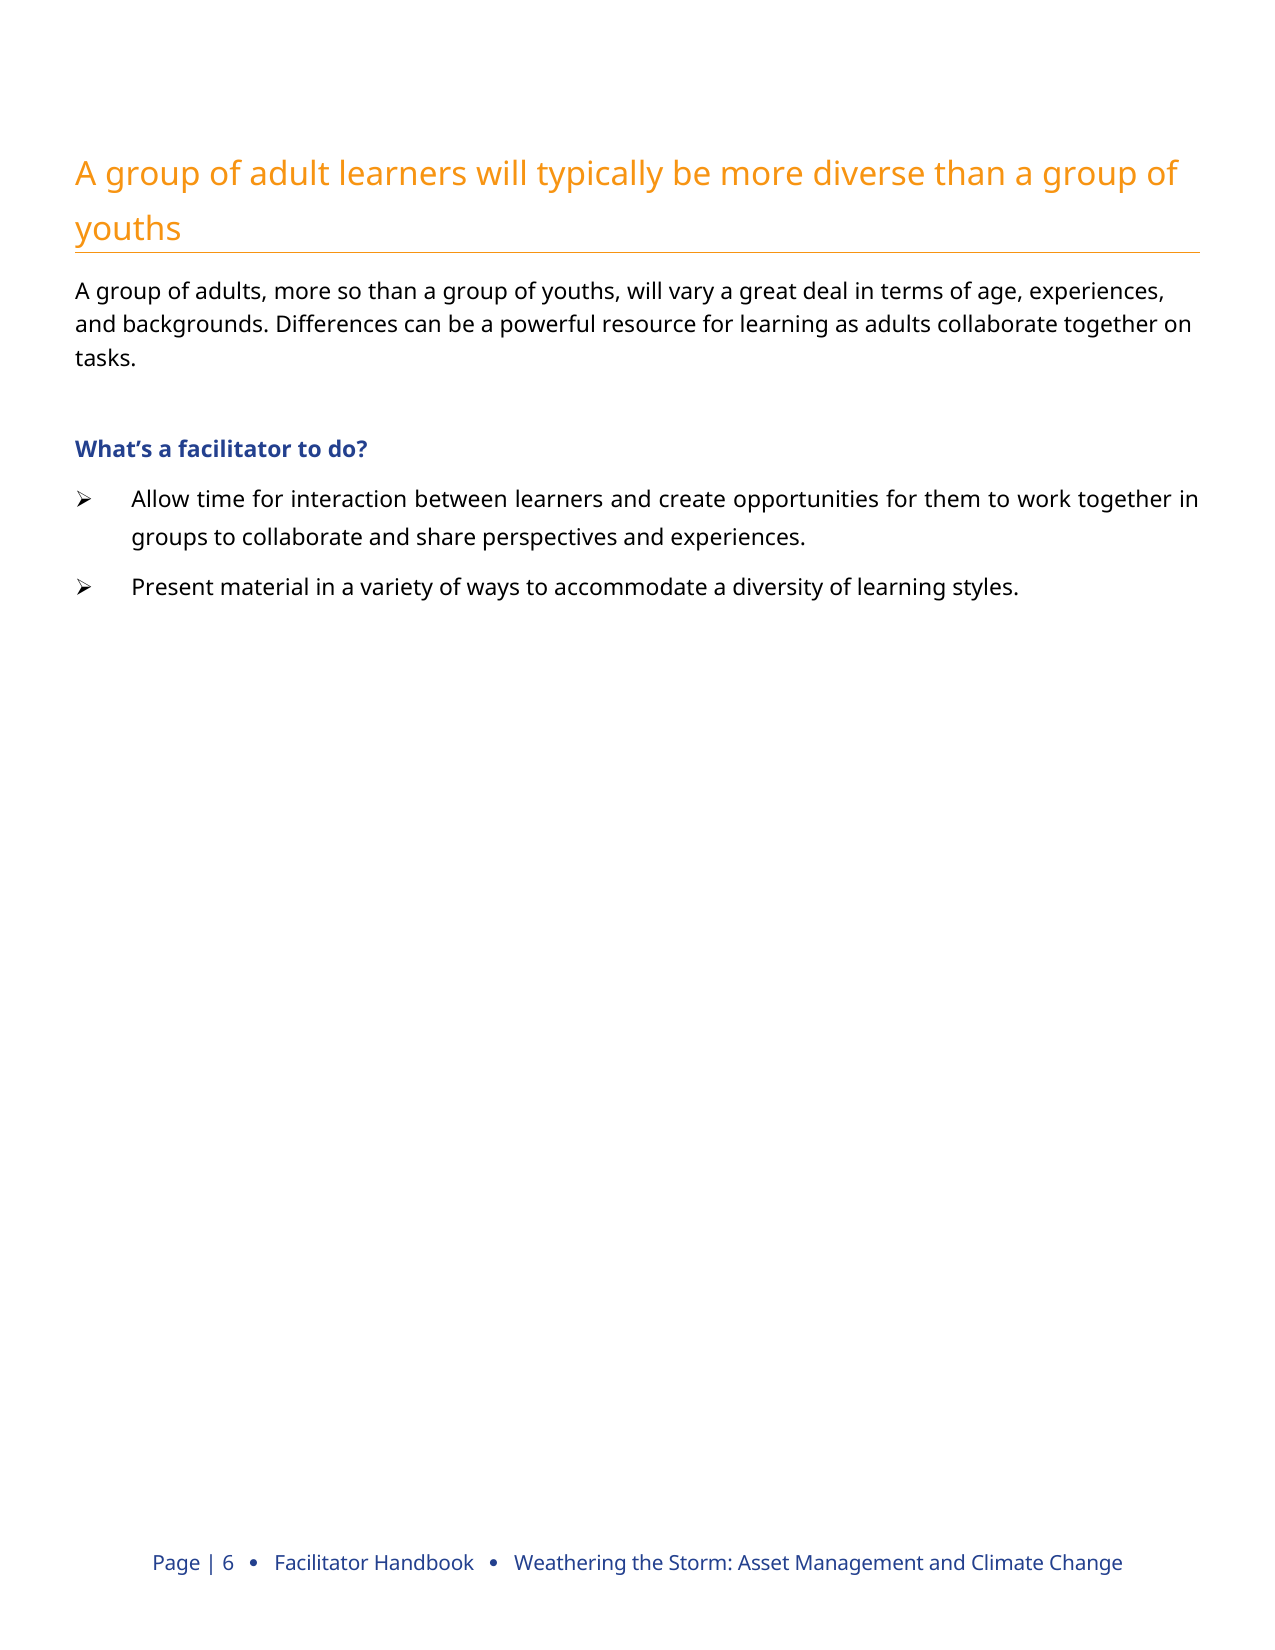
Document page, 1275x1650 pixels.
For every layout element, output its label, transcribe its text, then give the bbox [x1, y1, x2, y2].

list Present material in a variety of ways to accommodate a diversity of learning styles. [75, 571, 1200, 602]
list Allow time for interaction between learners and create opportunities for them to work together in groups to collaborate and share perspectives and experiences. [75, 483, 1200, 552]
text What’s a facilitator to do? [75, 433, 1200, 464]
subtitle A group of adult learners will typically be more diverse than a group of youths [75, 150, 1200, 252]
text A group of adults, more so than a group of youths, will vary a great deal in terms of age, experiences, and backgrounds. Differences can be a powerful resource for learning as adults collaborate together on tasks. [75, 274, 1200, 373]
